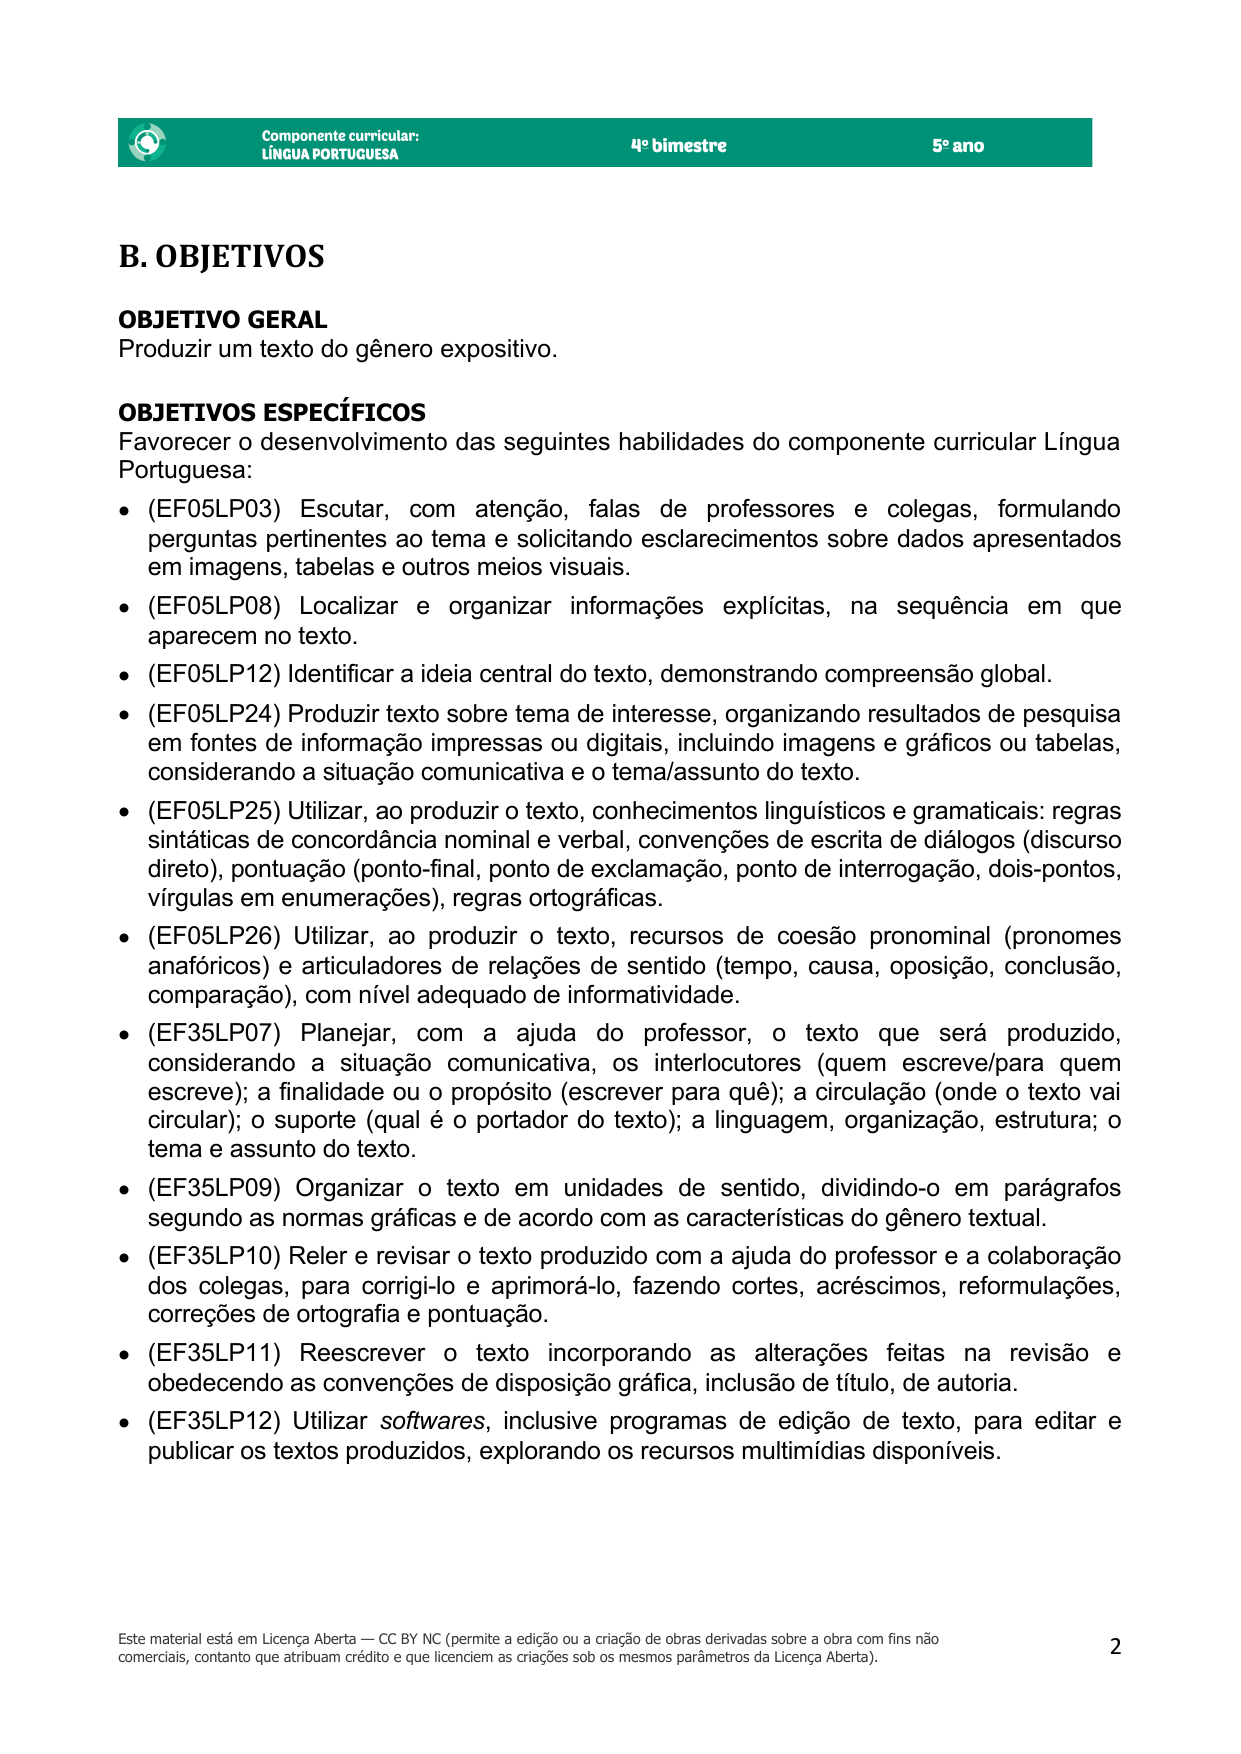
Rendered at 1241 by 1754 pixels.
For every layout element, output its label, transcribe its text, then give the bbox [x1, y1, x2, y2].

text (EF35LP11) Reescrever o texto incorporando as alterações feitas na revisão e obedecendo as convenções de disposição gráfica, inclusão de título, de autoria. [118, 1337, 1122, 1396]
text (EF05LP12) Identificar a ideia central do texto, demonstrando compreensão global. [118, 658, 1122, 689]
text OBJETIVO GERAL [118, 304, 1122, 334]
text (EF35LP09) Organizar o texto em unidades de sentido, dividindo-o em parágrafos segundo as normas gráficas e de acordo com as características do gênero textual. [118, 1172, 1122, 1231]
text (EF05LP24) Produzir texto sobre tema de interesse, organizando resultados de pesquisa em fontes de informação impressas ou digitais, incluindo imagens e gráficos ou tabelas, considerando a situação comunicativa e o tema/assunto do texto. [118, 698, 1122, 786]
text Favorecer o desenvolvimento das seguintes habilidades do componente curricular Língua Portuguesa: [118, 427, 1122, 484]
text (EF35LP12) Utilizar softwares, inclusive programas de edição de texto, para editar e publicar os textos produzidos, explorando os recursos multimídias disponíveis. [118, 1405, 1122, 1465]
text (EF35LP10) Reler e revisar o texto produzido com a ajuda do professor e a colaboração dos colegas, para corrigi-lo e aprimorá-lo, fazendo cortes, acréscimos, reformulações, correções de ortografia e pontuação. [118, 1240, 1122, 1328]
text B. OBJETIVOS [118, 236, 1122, 275]
text Produzir um texto do gênero expositivo. [118, 334, 1122, 362]
text OBJETIVOS ESPECÍFICOS [118, 397, 1122, 427]
text (EF05LP03) Escutar, com atenção, falas de professores e colegas, formulando perguntas pertinentes ao tema e solicitando esclarecimentos sobre dados apresentados em imagens, tabelas e outros meios visuais. [118, 493, 1122, 581]
text (EF35LP07) Planejar, com a ajuda do professor, o texto que será produzido, considerando a situação comunicativa, os interlocutores (quem escreve/para quem escreve); a finalidade ou o propósito (escrever para quê); a circulação (onde o texto vai circular); o suporte (qual é o portador do texto); a linguagem, organização, estrutura; o tema e assunto do texto. [118, 1017, 1122, 1163]
picture [118, 118, 1093, 167]
text (EF05LP26) Utilizar, ao produzir o texto, recursos de coesão pronominal (pronomes anafóricos) e articuladores de relações de sentido (tempo, causa, oposição, conclusão, comparação), com nível adequado de informatividade. [118, 920, 1122, 1008]
text (EF05LP25) Utilizar, ao produzir o texto, conhecimentos linguísticos e gramaticais: regras sintáticas de concordância nominal e verbal, convenções de escrita de diálogos (discurso direto), pontuação (ponto-final, ponto de exclamação, ponto de interrogação, dois-pontos, vírgulas em enumerações), regras ortográficas. [118, 795, 1122, 912]
text (EF05LP08) Localizar e organizar informações explícitas, na sequência em que aparecem no texto. [118, 590, 1122, 649]
